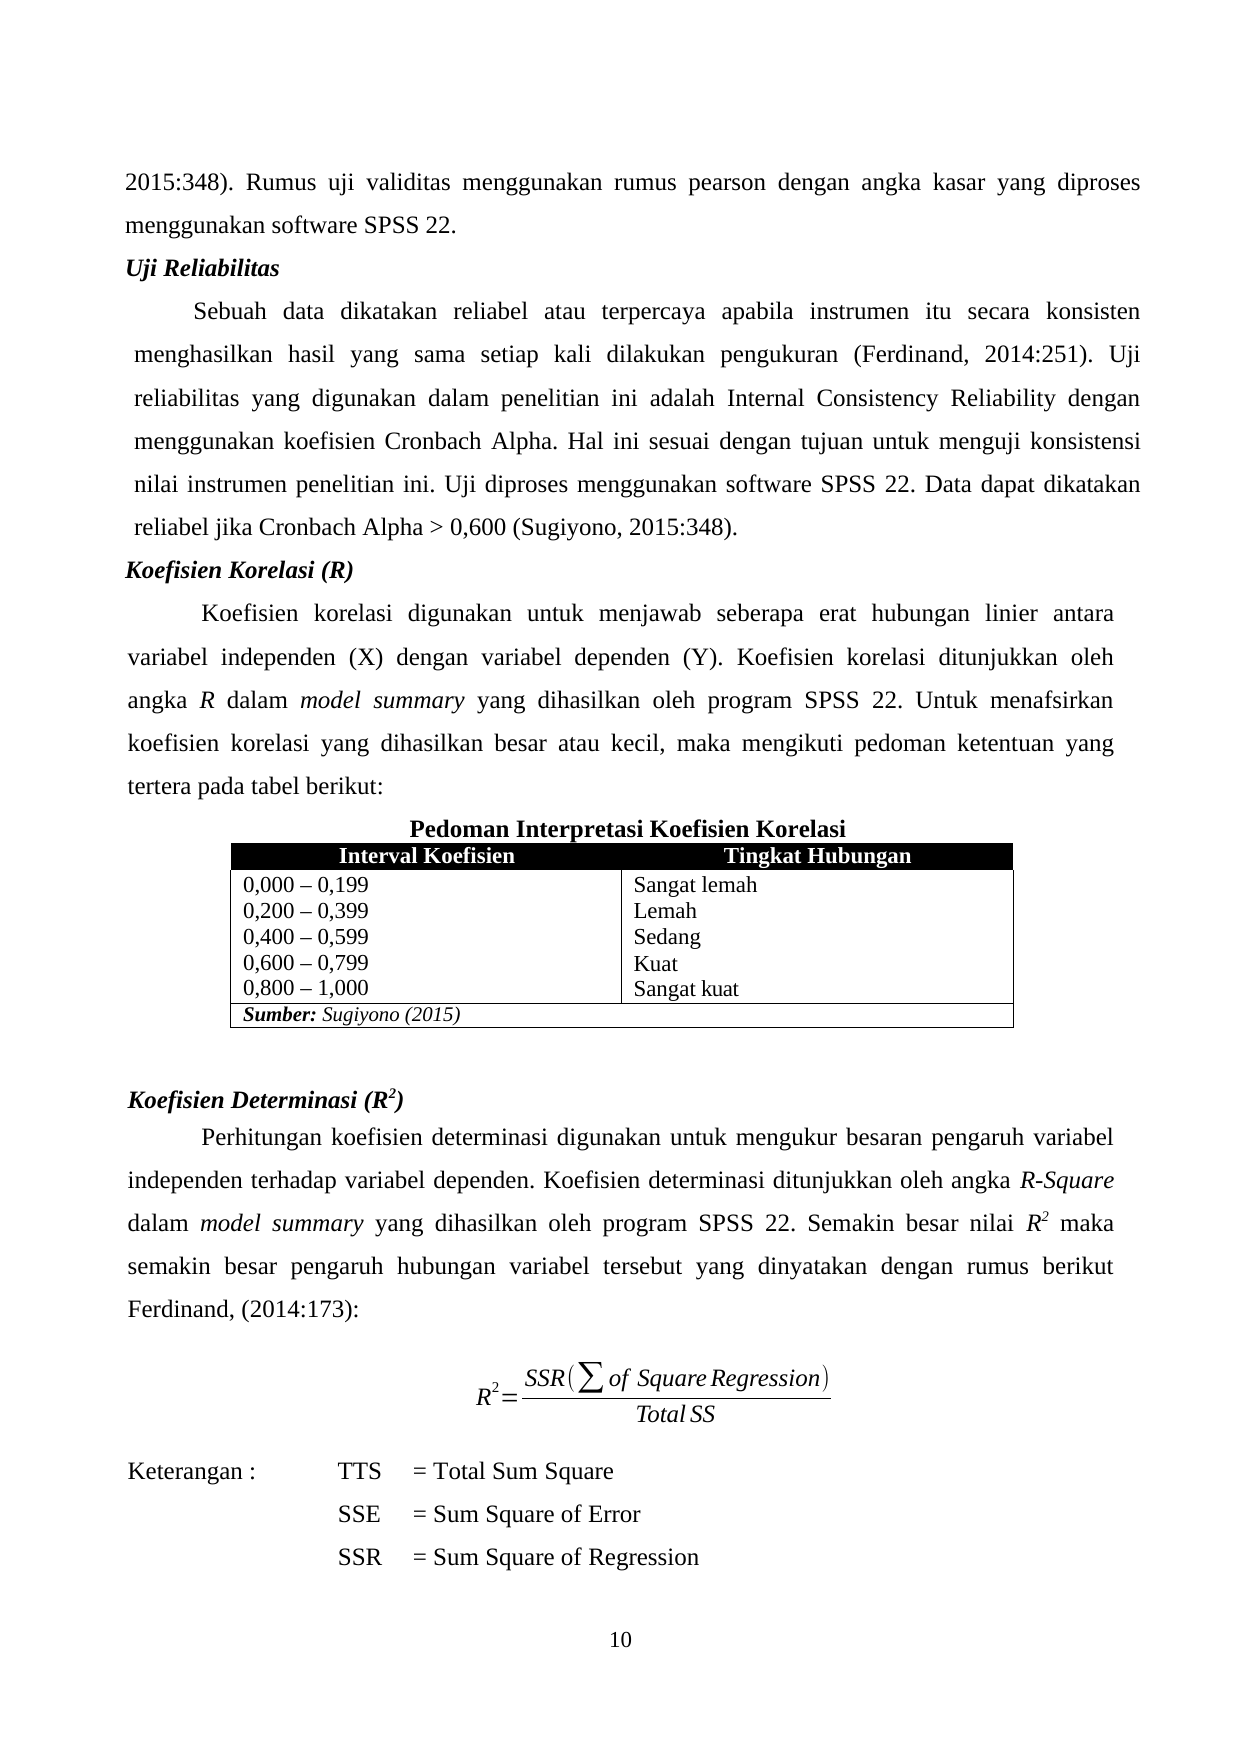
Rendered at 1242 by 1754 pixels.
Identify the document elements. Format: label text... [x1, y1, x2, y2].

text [125, 167, 1142, 238]
subtitle Koefisien Korelasi (R) [125, 556, 1158, 584]
text Sebuah data dikatakan reliabel atau terpercaya apabila instrumen itu secara konsisten menghasilkan hasil yang sama setiap kali dilakukan pengukuran (Ferdinand, 2014:251). Uji reliabilitas yang digunakan dalam penelitian ini adalah Internal Consistency Reliability dengan menggunakan koefisien Cronbach Alpha. Hal ini sesuai dengan tujuan untuk menguji konsistensi nilai instrumen penelitian ini. Uji diproses menggunakan software SPSS 22. Data dapat dikatakan reliabel jika Cronbach Alpha > 0,600 (Sugiyono, 2015:348). [134, 296, 1142, 541]
table_header Interval Koefisien [231, 843, 622, 870]
table_cell Sumber: Sugiyono (2015) [231, 1004, 1013, 1027]
text SSE = Sum Square of Error [338, 1499, 1158, 1527]
text Perhitungan koefisien determinasi digunakan untuk mengukur besaran pengaruh variabel independen terhadap variabel dependen. Koefisien determinasi ditunjukkan oleh angka R-Square dalam model summary yang dihasilkan oleh program SPSS 22. Semakin besar nilai R2 maka semakin besar pengaruh hubungan variabel tersebut yang dinyatakan dengan rumus berikut Ferdinand, (2014:173): [127, 1122, 1114, 1323]
text Keterangan : TTS = Total Sum Square [127, 1456, 1158, 1484]
table_header Tingkat Hubungan [622, 843, 1013, 870]
text Koefisien korelasi digunakan untuk menjawab seberapa erat hubungan linier antara variabel independen (X) dengan variabel dependen (Y). Koefisien korelasi ditunjukkan oleh angka R dalam model summary yang dihasilkan oleh program SPSS 22. Untuk menafsirkan koefisien korelasi yang dihasilkan besar atau kecil, maka mengikuti pedoman ketentuan yang tertera pada tabel berikut: [127, 598, 1114, 800]
table_cell Sangat lemah Lemah Sedang Kuat Sangat kuat [622, 870, 1013, 1003]
subtitle Pedoman Interpretasi Koefisien Korelasi [409, 814, 1158, 843]
subtitle Koefisien Determinasi (R2) [127, 1085, 1158, 1114]
subtitle Uji Reliabilitas [125, 253, 1158, 282]
text SSR = Sum Square of Regression [338, 1542, 1158, 1570]
table_cell 0,000 – 0,199 0,200 – 0,399 0,400 – 0,599 0,600 – 0,799 0,800 – 1,000 [231, 870, 621, 1003]
